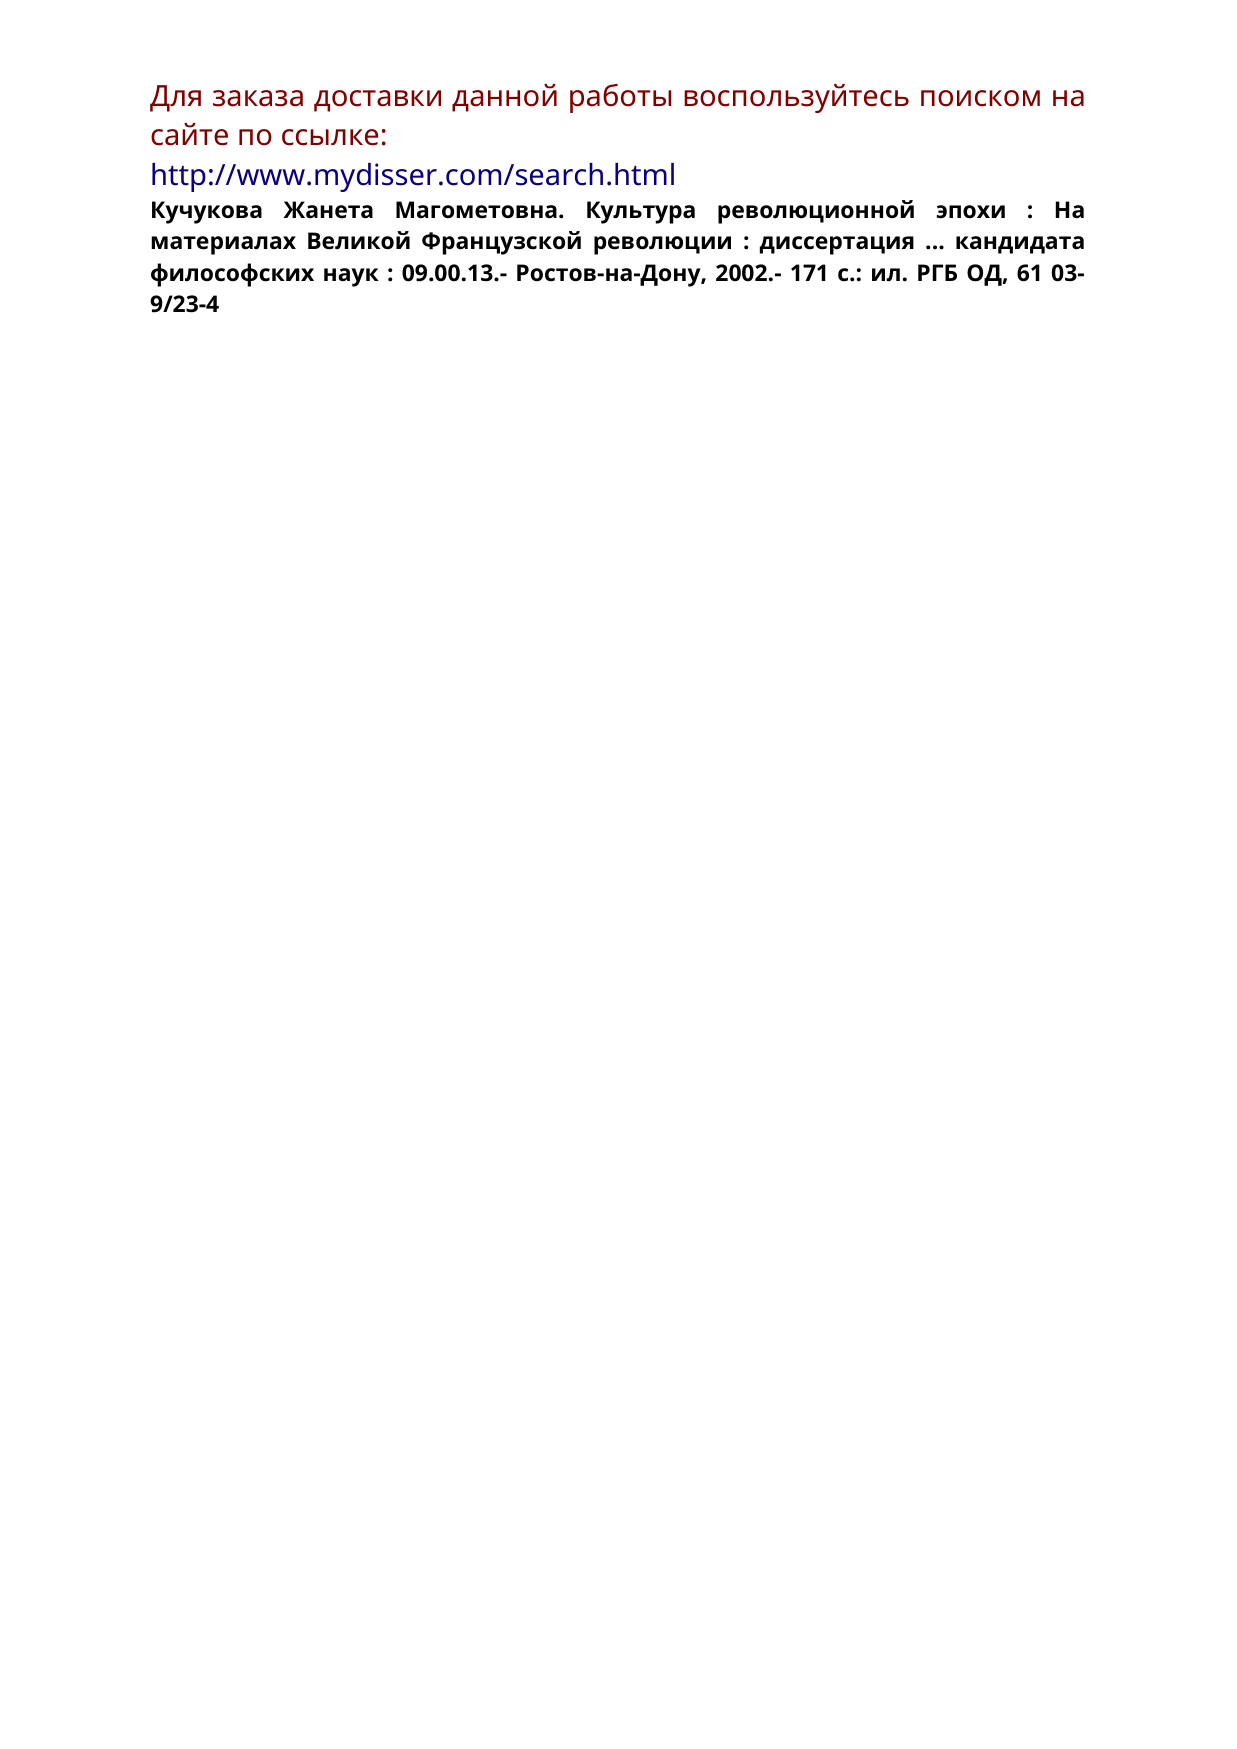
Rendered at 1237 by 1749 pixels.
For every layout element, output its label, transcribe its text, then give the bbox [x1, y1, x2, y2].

text Кучукова Жанета Магометовна. Культура революционной эпохи : На материалах Великой Французской революции : диссертация ... кандидата философских наук : 09.00.13.- Ростов-на-Дону, 2002.- 171 с.: ил. РГБ ОД, 61 03-9/23-4 [150, 194, 1086, 319]
